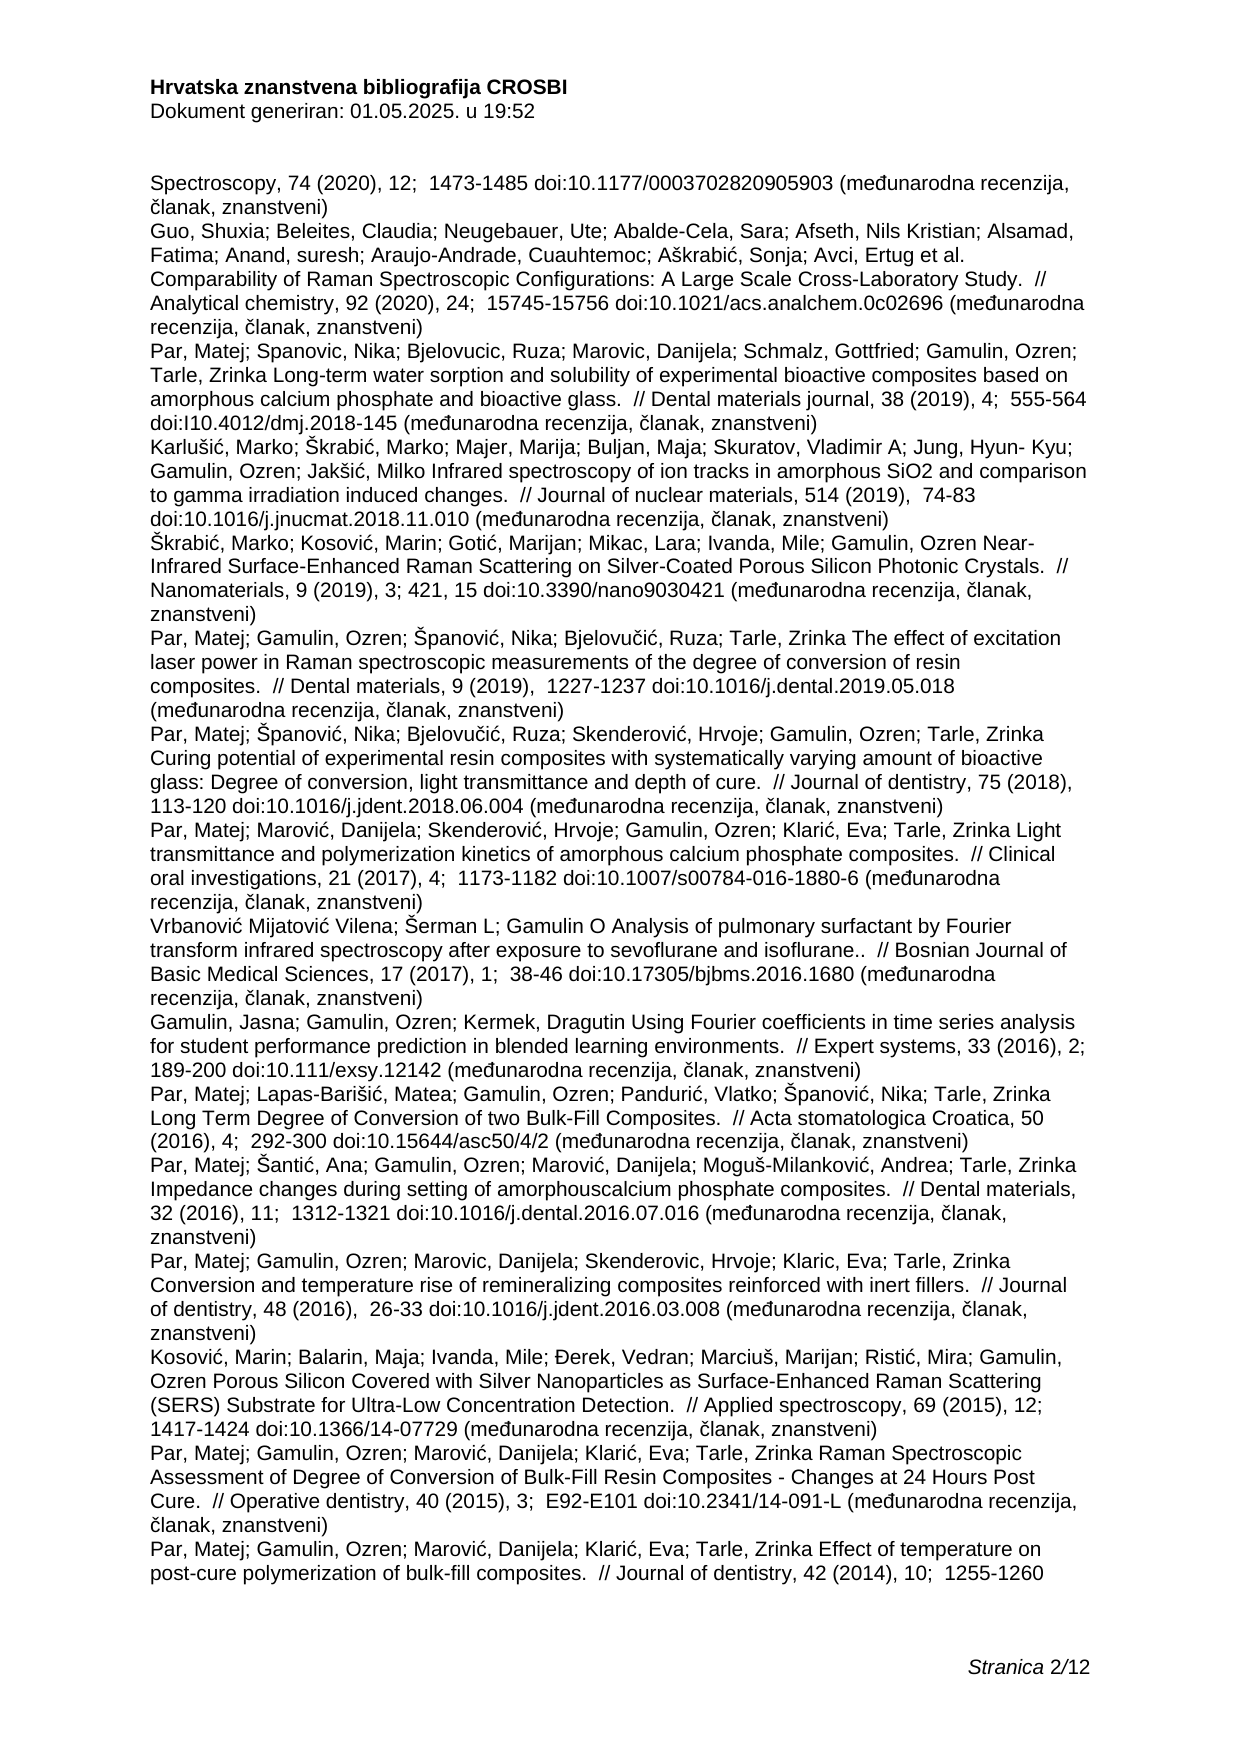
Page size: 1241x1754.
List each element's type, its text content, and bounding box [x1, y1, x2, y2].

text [150, 171, 1090, 219]
text Kosović, Marin; Balarin, Maja; Ivanda, Mile; Đerek, Vedran; Marciuš, Marijan; Ristić, Mira; Gamulin, Ozren [150, 1345, 1090, 1441]
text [150, 1537, 1090, 1584]
text Par, Matej; Šantić, Ana; Gamulin, Ozren; Marović, Danijela; Moguš-Milanković, Andrea; Tarle, Zrinka [150, 1153, 1090, 1249]
text Vrbanović Mijatović Vilena; Šerman L; Gamulin O [150, 914, 1090, 1009]
text Gamulin, Jasna; Gamulin, Ozren; Kermek, Dragutin [150, 1009, 1090, 1081]
text Par, Matej; Spanovic, Nika; Bjelovucic, Ruza; Marovic, Danijela; Schmalz, Gottfried; Gamulin, Ozren; Tarle, Zrinka [150, 339, 1090, 434]
text Par, Matej; Lapas-Barišić, Matea; Gamulin, Ozren; Pandurić, Vlatko; Španović, Nika; Tarle, Zrinka [150, 1081, 1090, 1153]
text Par, Matej; Gamulin, Ozren; Španović, Nika; Bjelovučić, Ruza; Tarle, Zrinka [150, 626, 1090, 722]
text Karlušić, Marko; Škrabić, Marko; Majer, Marija; Buljan, Maja; Skuratov, Vladimir A; Jung, Hyun- Kyu; Gamulin, Ozren; Jakšić, Milko [150, 434, 1090, 530]
text Škrabić, Marko; Kosović, Marin; Gotić, Marijan; Mikac, Lara; Ivanda, Mile; Gamulin, Ozren [150, 530, 1090, 626]
text Par, Matej; Marović, Danijela; Skenderović, Hrvoje; Gamulin, Ozren; Klarić, Eva; Tarle, Zrinka [150, 818, 1090, 914]
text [150, 1441, 1090, 1537]
text Par, Matej; Španović, Nika; Bjelovučić, Ruza; Skenderović, Hrvoje; Gamulin, Ozren; Tarle, Zrinka [150, 722, 1090, 818]
text Par, Matej; Gamulin, Ozren; Marovic, Danijela; Skenderovic, Hrvoje; Klaric, Eva; Tarle, Zrinka [150, 1249, 1090, 1345]
text Guo, Shuxia; Beleites, Claudia; Neugebauer, Ute; Abalde-Cela, Sara; Afseth, Nils Kristian; Alsamad, Fatima; Anand, suresh; Araujo-Andrade, Cuauhtemoc; Aškrabić, Sonja; Avci, Ertug et al. [150, 219, 1090, 339]
